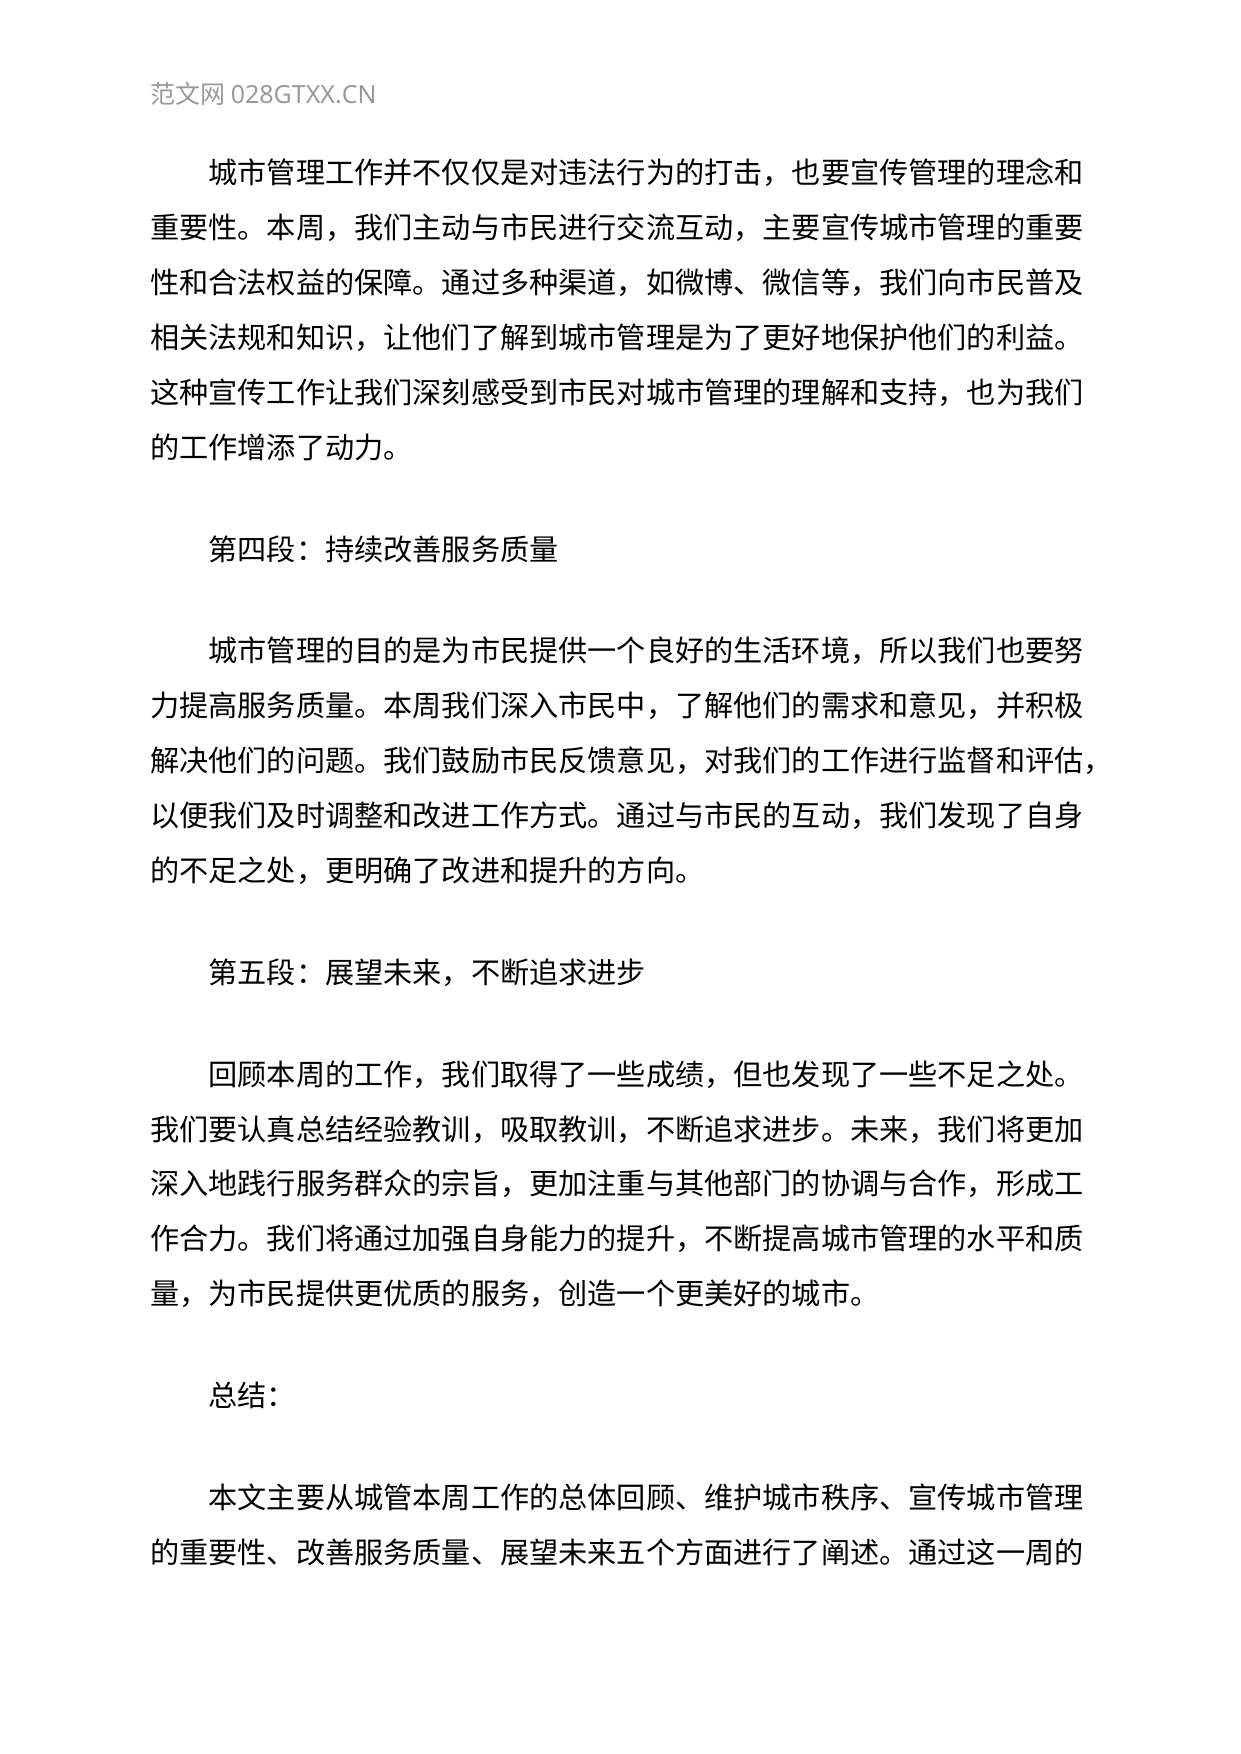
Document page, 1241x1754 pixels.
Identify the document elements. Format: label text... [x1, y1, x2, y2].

text 回顾本周的工作，我们取得了一些成绩，但也发现了一些不足之处。我们要认真总结经验教训，吸取教训，不断追求进步。未来，我们将更加深入地践行服务群众的宗旨，更加注重与其他部门的协调与合作，形成工作合力。我们将通过加强自身能力的提升，不断提高城市管理的水平和质量，为市民提供更优质的服务，创造一个更美好的城市。 [150, 1051, 1090, 1313]
text 第五段：展望未来，不断追求进步 [150, 949, 1090, 992]
text 城市管理的目的是为市民提供一个良好的生活环境，所以我们也要努力提高服务质量。本周我们深入市民中，了解他们的需求和意见，并积极解决他们的问题。我们鼓励市民反馈意见，对我们的工作进行监督和评估，以便我们及时调整和改进工作方式。通过与市民的互动，我们发现了自身的不足之处，更明确了改进和提升的方向。 [150, 628, 1090, 890]
text 总结： [150, 1372, 1090, 1415]
text 城市管理工作并不仅仅是对违法行为的打击，也要宣传管理的理念和重要性。本周，我们主动与市民进行交流互动，主要宣传城市管理的重要性和合法权益的保障。通过多种渠道，如微博、微信等，我们向市民普及相关法规和知识，让他们了解到城市管理是为了更好地保护他们的利益。这种宣传工作让我们深刻感受到市民对城市管理的理解和支持，也为我们的工作增添了动力。 [150, 150, 1090, 467]
text 第四段：持续改善服务质量 [150, 526, 1090, 568]
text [150, 1474, 1090, 1571]
